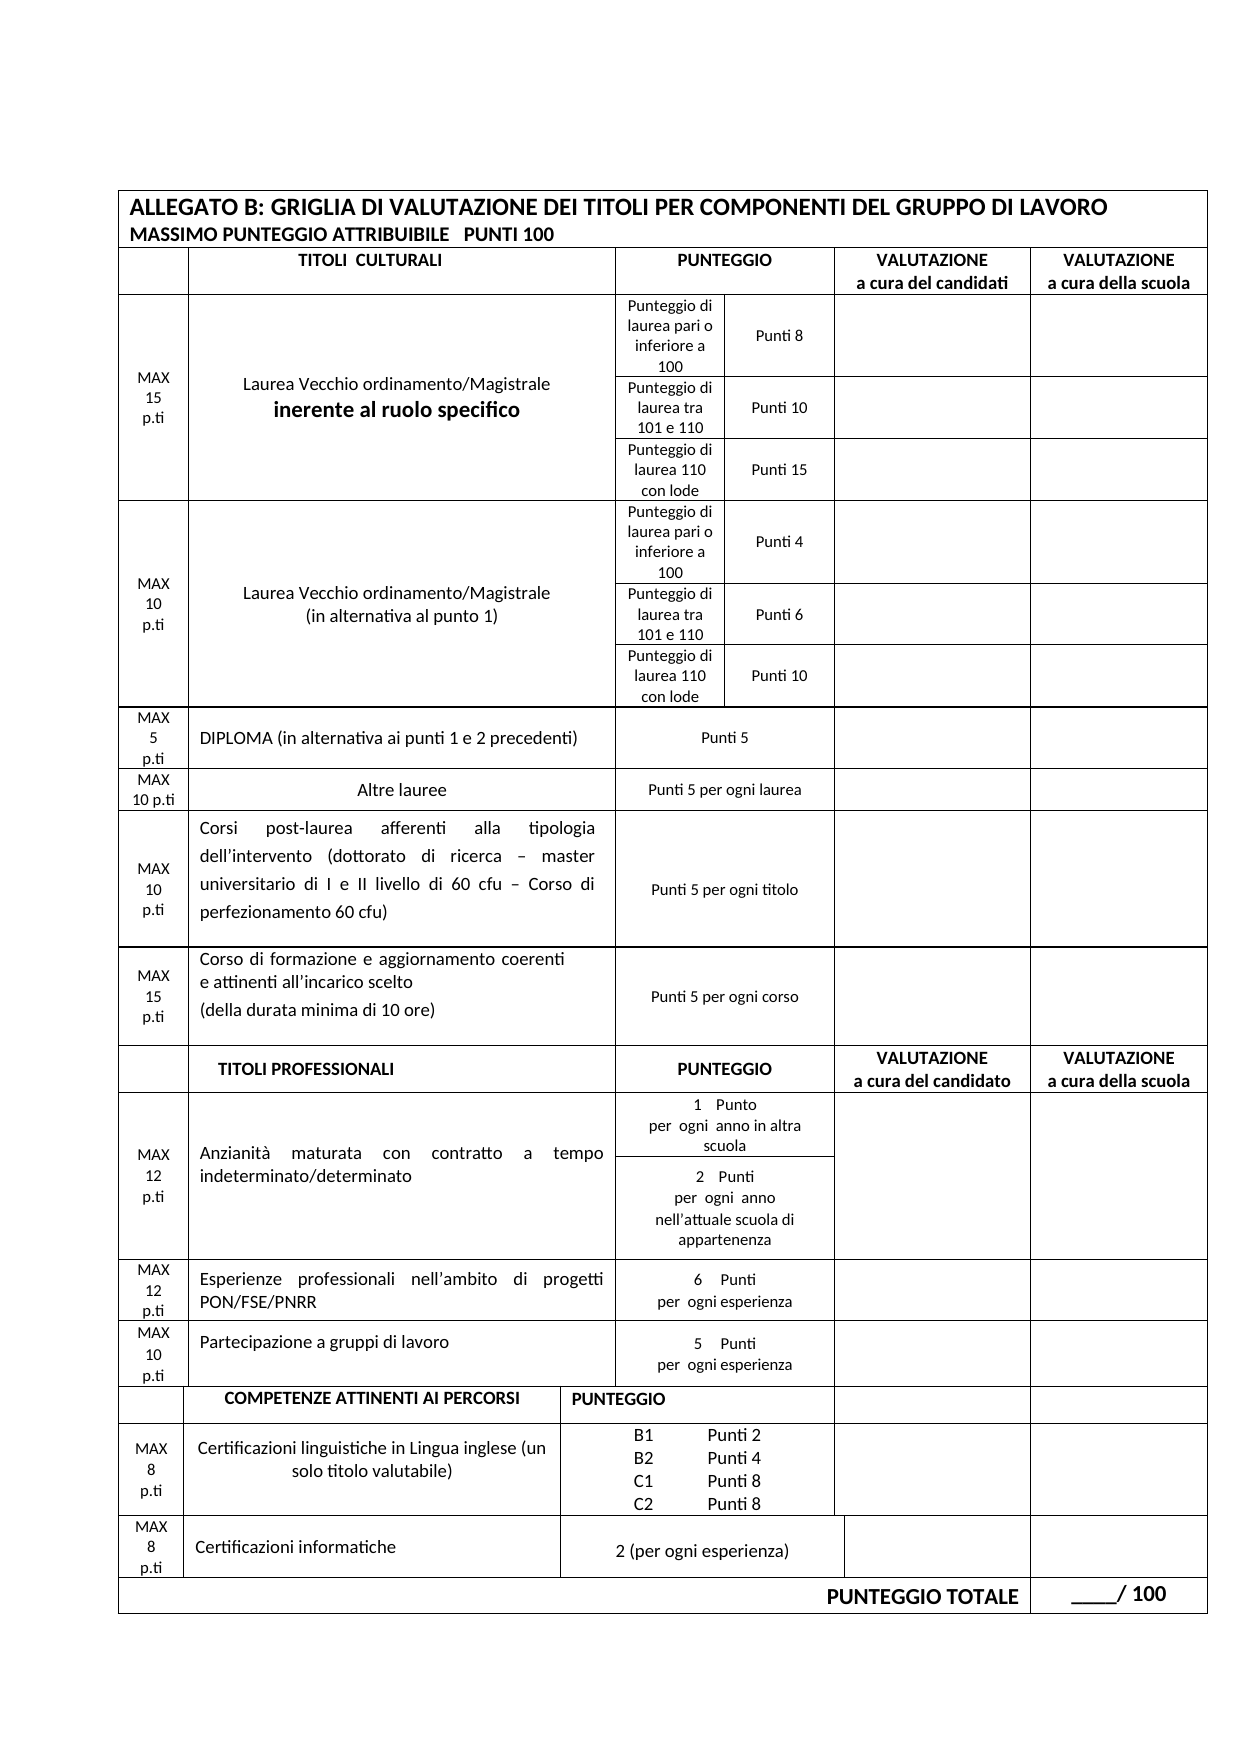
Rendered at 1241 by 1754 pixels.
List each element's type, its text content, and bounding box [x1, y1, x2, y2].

table_cell B1 Punti 2 B2 Punti 4 C1 Punti 8 C2 Punti 8 [561, 1424, 834, 1515]
table_cell VALUTAZIONE a cura del candidato [835, 1046, 1030, 1092]
table_cell [835, 1093, 1030, 1258]
table_cell [845, 1516, 1030, 1577]
table_cell PUNTEGGIO [616, 1046, 834, 1092]
table_cell Punti 5 [616, 708, 834, 768]
table_cell MAX 10 p.ti [119, 1321, 188, 1386]
table_cell Punteggio di laurea tra 101 e 110 [616, 584, 724, 644]
table_cell MAX 5 p.ti [119, 708, 188, 768]
table_cell Punti 5 per ogni titolo [616, 811, 834, 946]
table_cell MAX 10 p.ti [119, 769, 188, 810]
table_cell ____/ 100 [1031, 1578, 1207, 1613]
table_cell COMPETENZE ATTINENTI AI PERCORSI [184, 1387, 560, 1423]
table_cell Laurea Vecchio ordinamento/Magistrale (in alternativa al punto 1) [189, 501, 615, 706]
table_cell [835, 811, 1030, 946]
table_cell Laurea Vecchio ordinamento/Magistrale inerente al ruolo specifico [189, 295, 615, 500]
table_cell [835, 439, 1030, 500]
table_cell [1031, 811, 1207, 946]
table_cell Punteggio di laurea pari o inferiore a 100 [616, 295, 724, 376]
table_cell Certificazioni linguistiche in Lingua inglese (un solo titolo valutabile) [184, 1424, 560, 1515]
table_cell TITOLI CULTURALI [189, 248, 615, 294]
table_cell [1031, 501, 1207, 582]
table_cell Punteggio di laurea pari o inferiore a 100 [616, 501, 724, 582]
table_cell [835, 584, 1030, 644]
table_cell VALUTAZIONE a cura del candidati [835, 248, 1030, 294]
table_cell MAX 12 p.ti [119, 1093, 188, 1258]
table_cell TITOLI PROFESSIONALI [189, 1046, 615, 1092]
table_cell [1031, 769, 1207, 810]
table_cell Certificazioni informatiche [184, 1516, 560, 1577]
table_cell 2 (per ogni esperienza) [561, 1516, 844, 1577]
table_cell [835, 769, 1030, 810]
table_cell VALUTAZIONE a cura della scuola [1031, 1046, 1207, 1092]
table_cell Punteggio di laurea tra 101 e 110 [616, 377, 724, 438]
table_cell [835, 1260, 1030, 1320]
table_cell [119, 1046, 188, 1092]
table_cell [119, 248, 188, 294]
table_cell [1031, 645, 1207, 706]
table_cell Partecipazione a gruppi di lavoro [189, 1321, 615, 1386]
table_cell [835, 645, 1030, 706]
table_cell [1031, 439, 1207, 500]
table_cell Corsi post-laurea afferenti alla tipologia dell’intervento (dottorato di ricerca – master universitario di I e II livello di 60 cfu – Corso di perfezionamento 60 cfu) [189, 811, 615, 946]
table_cell [835, 501, 1030, 582]
table_cell MAX 15 p.ti [119, 948, 188, 1045]
table_cell [835, 708, 1030, 768]
table_cell [1031, 1260, 1207, 1320]
table_cell Anzianità maturata con contratto a tempo indeterminato/determinato [189, 1093, 615, 1258]
table_cell Punti 10 [725, 377, 834, 438]
table_cell DIPLOMA (in alternativa ai punti 1 e 2 precedenti) [189, 708, 615, 768]
table_cell Punti 8 [725, 295, 834, 376]
table_cell [1031, 1516, 1207, 1577]
table_cell MAX 12 p.ti [119, 1260, 188, 1320]
table_cell [835, 1424, 1030, 1515]
table_cell [1031, 948, 1207, 1045]
table_cell [1031, 377, 1207, 438]
table_cell [835, 377, 1030, 438]
table_cell Punti 5 per ogni corso [616, 948, 834, 1045]
table_cell [835, 1387, 1030, 1423]
table_cell Punti 15 [725, 439, 834, 500]
table_cell 5 Punti per ogni esperienza [616, 1321, 834, 1386]
table_header ALLEGATO B: GRIGLIA DI VALUTAZIONE DEI TITOLI PER COMPONENTI DEL GRUPPO DI LAVORO MASSIMO PUNTEGGIO ATTRIBUIBILE PUNTI 100 [119, 191, 1207, 247]
table_cell MAX 8 p.ti [119, 1424, 183, 1515]
table_cell MAX 10 p.ti [119, 811, 188, 946]
table_cell Punti 6 [725, 584, 834, 644]
table_cell [835, 948, 1030, 1045]
table_cell [1031, 708, 1207, 768]
table_cell [1031, 1321, 1207, 1386]
table_cell [1031, 584, 1207, 644]
table_cell PUNTEGGIO [561, 1387, 834, 1423]
table_cell [1031, 295, 1207, 376]
table_cell [119, 1387, 183, 1423]
table_cell 2 Punti per ogni anno nell’attuale scuola di appartenenza [616, 1157, 834, 1258]
table_cell PUNTEGGIO TOTALE [119, 1578, 1030, 1613]
table_cell Esperienze professionali nell’ambito di progetti PON/FSE/PNRR [189, 1260, 615, 1320]
table_cell Punti 5 per ogni laurea [616, 769, 834, 810]
table_cell [1031, 1424, 1207, 1515]
table_cell [835, 1321, 1030, 1386]
table_cell MAX 10 p.ti [119, 501, 188, 706]
table_cell 6 Punti per ogni esperienza [616, 1260, 834, 1320]
table_cell VALUTAZIONE a cura della scuola [1031, 248, 1207, 294]
table_cell PUNTEGGIO [616, 248, 834, 294]
table_cell Corso di formazione e aggiornamento coerenti e attinenti all’incarico scelto (della durata minima di 10 ore) [189, 948, 615, 1045]
table_cell Punteggio di laurea 110 con lode [616, 645, 724, 706]
table_cell Punti 10 [725, 645, 834, 706]
table_cell 1 Punto per ogni anno in altra scuola [616, 1093, 834, 1156]
table_cell [1031, 1387, 1207, 1423]
table_cell [835, 295, 1030, 376]
table_cell MAX 8 p.ti [119, 1516, 183, 1577]
table_cell Punteggio di laurea 110 con lode [616, 439, 724, 500]
table_cell [1031, 1093, 1207, 1258]
table_cell MAX 15 p.ti [119, 295, 188, 500]
table_cell Punti 4 [725, 501, 834, 582]
table_cell Altre lauree [189, 769, 615, 810]
